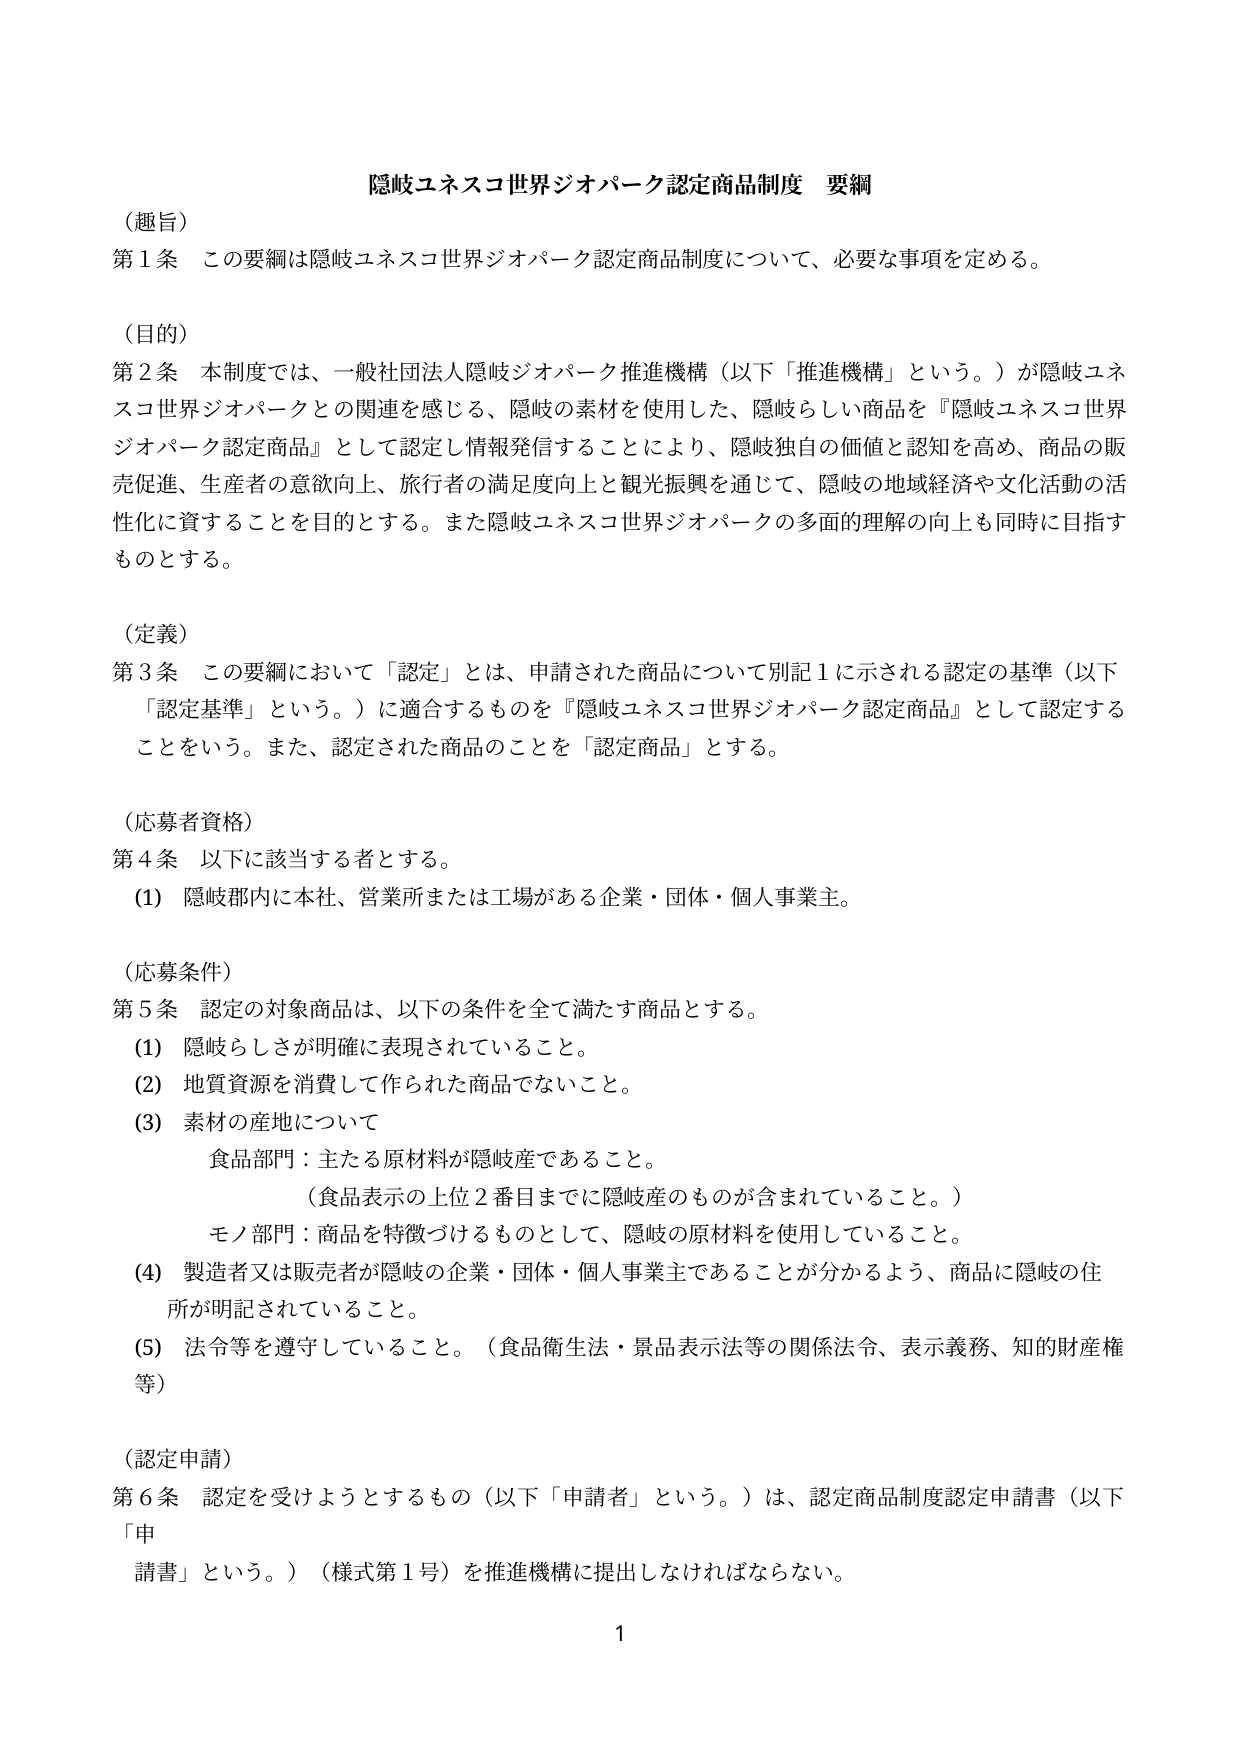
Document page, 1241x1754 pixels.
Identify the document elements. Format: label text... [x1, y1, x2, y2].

text 食品部門：主たる原材料が隠岐産であること。 [178, 1139, 1128, 1177]
text 所が明記されていること。 [167, 1289, 1128, 1327]
text (1) 隠岐らしさが明確に表現されていること。 [134, 1027, 1128, 1064]
text (2) 地質資源を消費して作られた商品でないこと。 [134, 1064, 1128, 1102]
text 隠岐ユネスコ世界ジオパーク認定商品制度 要綱 [112, 164, 1128, 202]
text 第６条 認定を受けようとするもの（以下「申請者」という。）は、認定商品制度認定申請書（以下「申 [112, 1477, 1128, 1552]
text (4) 製造者又は販売者が隠岐の企業・団体・個人事業主であることが分かるよう、商品に隠岐の住 [134, 1252, 1128, 1289]
text 第１条 この要綱は隠岐ユネスコ世界ジオパーク認定商品制度について、必要な事項を定める。 [112, 239, 1128, 277]
text （応募者資格） [112, 802, 1128, 839]
text (5) 法令等を遵守していること。（食品衛生法・景品表示法等の関係法令、表示義務、知的財産権等） [134, 1327, 1128, 1402]
text 請書」という。）（様式第１号）を推進機構に提出しなければならない。 [134, 1552, 1128, 1589]
text （食品表示の上位２番目までに隠岐産のものが含まれていること。） [266, 1177, 1128, 1214]
text (1) 隠岐郡内に本社、営業所または工場がある企業・団体・個人事業主。 [134, 877, 1128, 914]
text 「認定基準」という。）に適合するものを『隠岐ユネスコ世界ジオパーク認定商品』として認定することをいう。また、認定された商品のことを「認定商品」とする。 [134, 689, 1128, 764]
text （趣旨） [112, 202, 1128, 239]
text （認定申請） [112, 1439, 1128, 1477]
text 第４条 以下に該当する者とする。 [112, 839, 1128, 877]
text 第２条 本制度では、一般社団法人隠岐ジオパーク推進機構（以下「推進機構」という。）が隠岐ユネスコ世界ジオパークとの関連を感じる、隠岐の素材を使用した、隠岐らしい商品を『隠岐ユネスコ世界ジオパーク認定商品』として認定し情報発信することにより、隠岐独自の価値と認知を高め、商品の販売促進、生産者の意欲向上、旅行者の満足度向上と観光振興を通じて、隠岐の地域経済や文化活動の活性化に資することを目的とする。また隠岐ユネスコ世界ジオパークの多面的理解の向上も同時に目指すものとする。 [112, 352, 1128, 577]
text （応募条件） [112, 952, 1128, 989]
text 第３条 この要綱において「認定」とは、申請された商品について別記１に示される認定の基準（以下 [112, 652, 1128, 689]
text (3) 素材の産地について [134, 1102, 1128, 1139]
text （定義） [112, 614, 1128, 652]
text モノ部門：商品を特徴づけるものとして、隠岐の原材料を使用していること。 [178, 1214, 1128, 1252]
text （目的） [112, 314, 1128, 352]
text 第５条 認定の対象商品は、以下の条件を全て満たす商品とする。 [112, 989, 1128, 1027]
